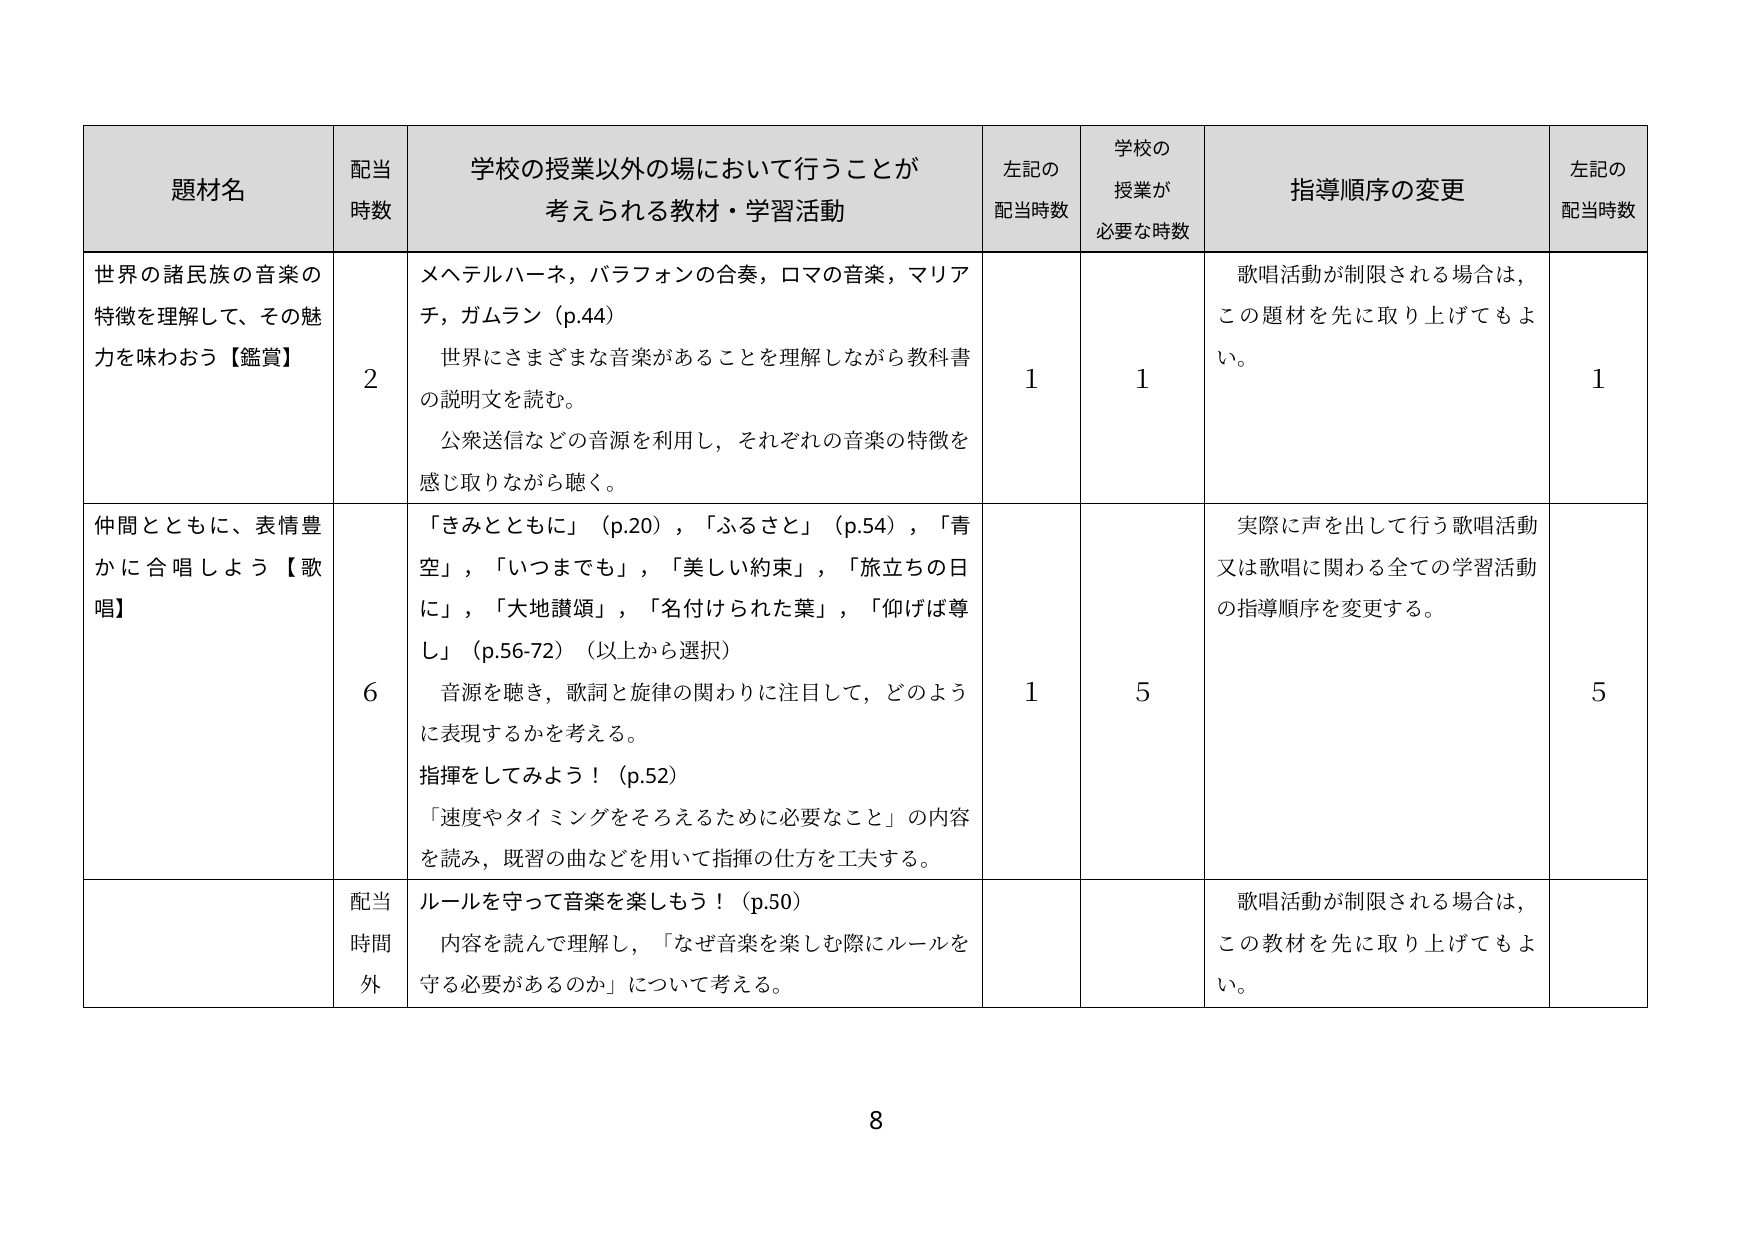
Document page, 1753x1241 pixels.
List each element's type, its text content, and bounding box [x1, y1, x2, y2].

table_cell [1081, 880, 1204, 1007]
table_cell １ [983, 253, 1080, 502]
table_cell 歌唱活動が制限される場合は，この題材を先に取り上げてもよい。 [1205, 253, 1549, 502]
table_header 学校の授業以外の場において行うことが 考えられる教材・学習活動 [408, 126, 982, 251]
table_header 題材名 [84, 126, 333, 251]
table_cell 実際に声を出して行う歌唱活動又は歌唱に関わる全ての学習活動の指導順序を変更する。 [1205, 504, 1549, 878]
table_cell １ [1081, 253, 1204, 502]
table_header 学校の 授業が 必要な時数 [1081, 126, 1204, 251]
table_header 指導順序の変更 [1205, 126, 1549, 251]
table_cell 「きみとともに」（p.20），「ふるさと」（p.54），「青空」，「いつまでも」，「美しい約束」，「旅立ちの日に」，「大地讃頌」，「名付けられた葉」，「仰げば尊し」（p.56-72）（以上から選択） 音源を聴き，歌詞と旋律の関わりに注目して，どのように表現するかを考える。 指揮をしてみよう！（p.52） 「速度やタイミングをそろえるために必要なこと」の内容を読み，既習の曲などを用いて指揮の仕方を工夫する。 [408, 504, 982, 878]
table_cell [1550, 880, 1647, 1007]
table_cell ルールを守って音楽を楽しもう！（p.50） 内容を読んで理解し，「なぜ音楽を楽しむ際にルールを守る必要があるのか」について考える。 [408, 880, 982, 1007]
table_header 配当時数 [334, 126, 407, 251]
table_header 左記の 配当時数 [1550, 126, 1647, 251]
table_cell ５ [1081, 504, 1204, 878]
table_cell 歌唱活動が制限される場合は，この教材を先に取り上げてもよい。 [1205, 880, 1549, 1007]
table_cell ２ [334, 253, 407, 502]
table_cell ５ [1550, 504, 1647, 878]
table_cell １ [1550, 253, 1647, 502]
table_cell ６ [334, 504, 407, 878]
table_header 左記の 配当時数 [983, 126, 1080, 251]
table_cell １ [983, 504, 1080, 878]
table_cell [84, 880, 333, 1007]
table_cell 仲間とともに、表情豊かに合唱しよう【歌唱】 [84, 504, 333, 878]
table_cell 配当時間外 [334, 880, 407, 1007]
table_cell [983, 880, 1080, 1007]
table_cell メヘテルハーネ，バラフォンの合奏，ロマの音楽，マリアチ，ガムラン（p.44） 世界にさまざまな音楽があることを理解しながら教科書の説明文を読む。 公衆送信などの音源を利用し，それぞれの音楽の特徴を感じ取りながら聴く。 [408, 253, 982, 502]
table_cell 世界の諸民族の音楽の特徴を理解して、その魅力を味わおう【鑑賞】 [84, 253, 333, 502]
